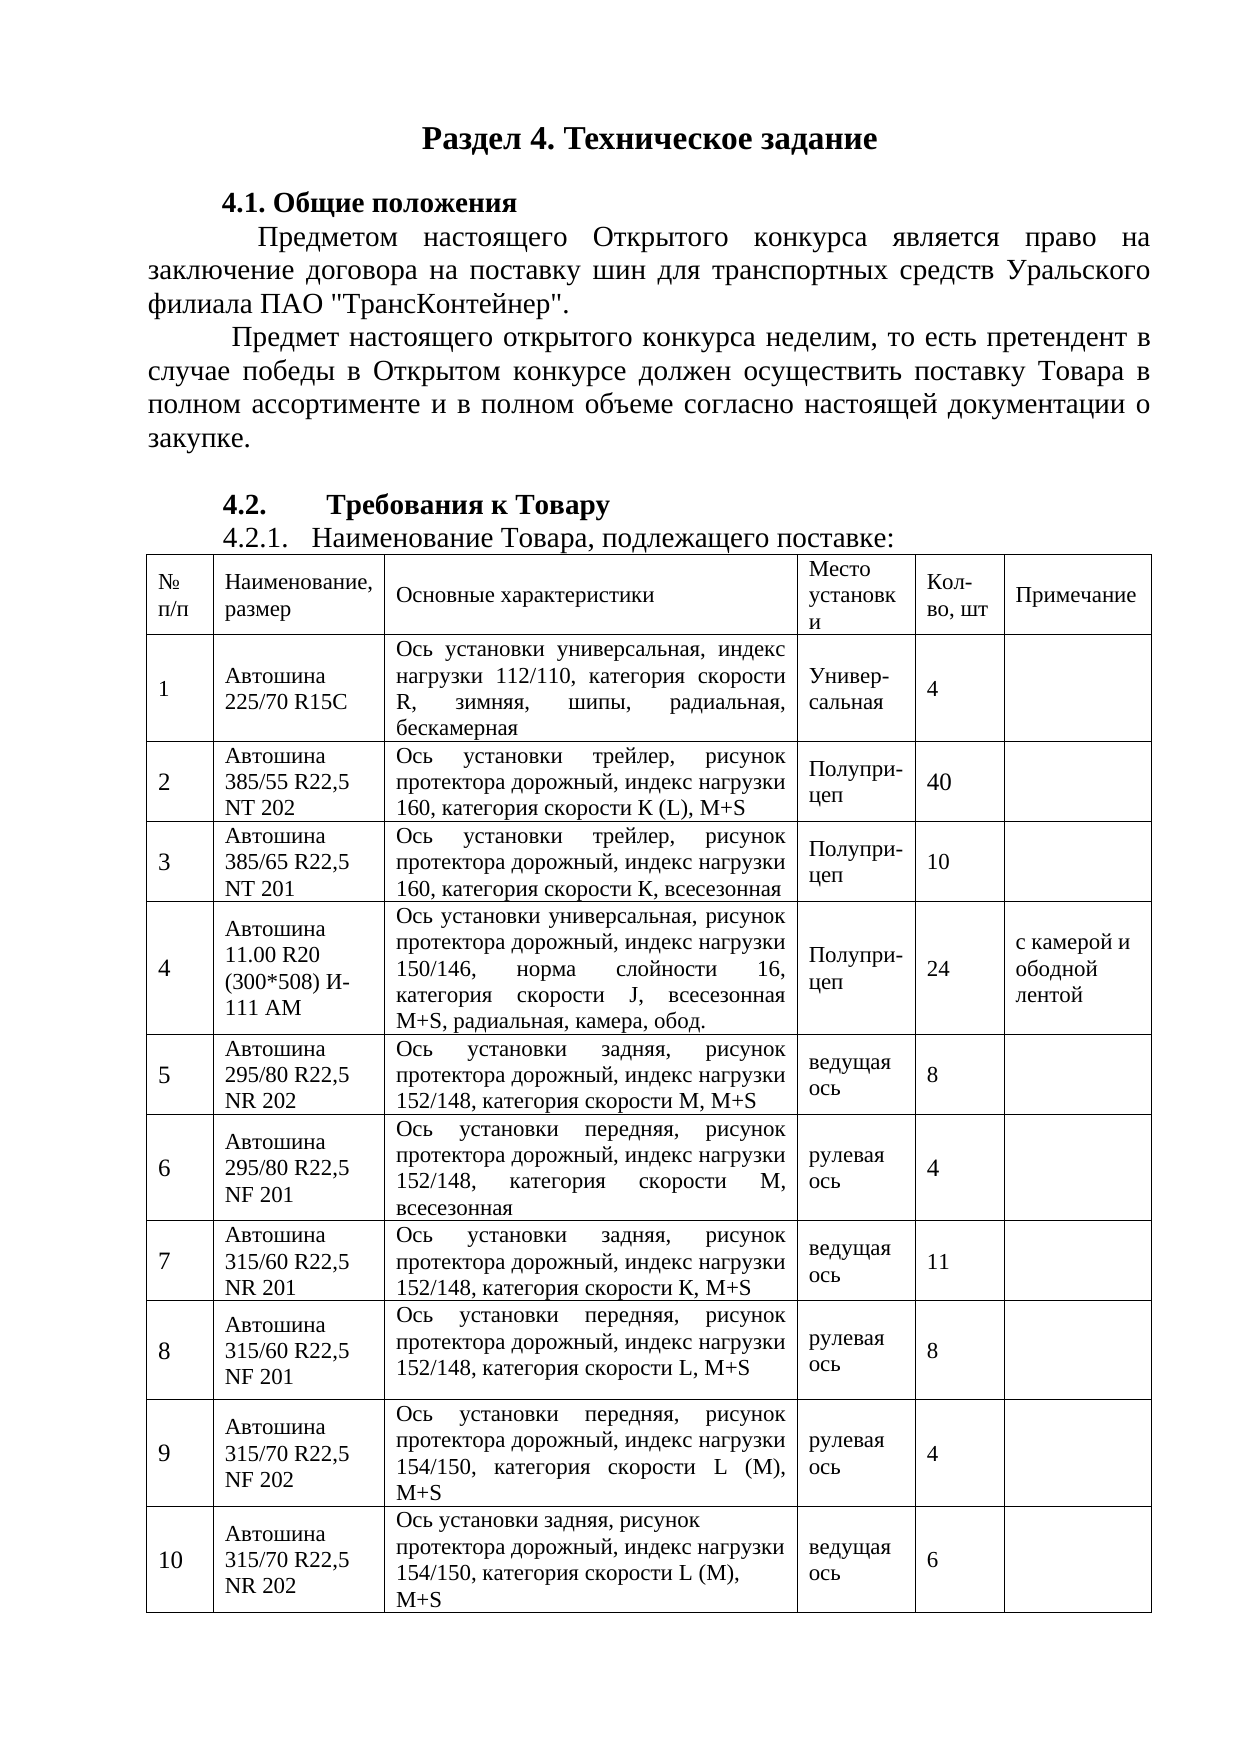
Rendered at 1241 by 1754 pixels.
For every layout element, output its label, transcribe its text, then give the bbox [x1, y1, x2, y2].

table_cell [1005, 822, 1151, 901]
table_cell рулевая ось [798, 1400, 915, 1506]
table_cell [1005, 1400, 1151, 1506]
table_cell 6 [147, 1115, 213, 1220]
table_cell 1 [147, 635, 213, 741]
table_cell Полупри-цеп [798, 742, 915, 821]
table_cell рулевая ось [798, 1115, 915, 1220]
table_cell Ось установки задняя, рисунок протектора дорожный, индекс нагрузки 152/148, категория скорости M, M+S [385, 1035, 797, 1114]
text Предмет настоящего открытого конкурса неделим, то есть претендент в случае победы в Открытом конкурсе должен осуществить поставку Товара в полном ассортименте и в полном объеме согласно настоящей документации о закупке. [148, 319, 1152, 453]
table_cell [1005, 1507, 1151, 1612]
list Требования к Товару [148, 487, 1152, 521]
table_header Наименование, размер [214, 555, 384, 634]
table_cell Автошина 11.00 R20 (300*508) И-111 АМ [214, 902, 384, 1034]
table_cell [1005, 1115, 1151, 1220]
table_cell 4 [916, 1400, 1004, 1506]
table_cell 4 [147, 902, 213, 1034]
table_cell Полупри-цеп [798, 902, 915, 1034]
table_cell Ось установки задняя, рисунок протектора дорожный, индекс нагрузки 152/148, категория скорости К, M+S [385, 1221, 797, 1300]
table_header Место установки [798, 555, 915, 634]
table_cell 5 [147, 1035, 213, 1114]
table_cell 4 [916, 635, 1004, 741]
table_cell Универ-сальная [798, 635, 915, 741]
table_cell 10 [916, 822, 1004, 901]
table_cell Автошина 315/70 R22,5 NR 202 [214, 1507, 384, 1612]
table_cell ведущая ось [798, 1507, 915, 1612]
text 4.1. Общие положения [148, 185, 1152, 219]
table_cell 11 [916, 1221, 1004, 1300]
subtitle Раздел 4. Техническое задание [148, 118, 1152, 156]
table_cell [1005, 1221, 1151, 1300]
table_cell 40 [916, 742, 1004, 821]
table_cell с камерой и ободной лентой [1005, 902, 1151, 1034]
table_cell 24 [916, 902, 1004, 1034]
list Наименование Товара, подлежащего поставке: [148, 521, 1152, 554]
table_cell 2 [147, 742, 213, 821]
table_cell Автошина 315/60 R22,5 NR 201 [214, 1221, 384, 1300]
table_cell Ось установки универсальная, индекс нагрузки 112/110, категория скорости R, зимняя, шипы, радиальная, бескамерная [385, 635, 797, 741]
table_cell Автошина 315/70 R22,5 NF 202 [214, 1400, 384, 1506]
table_cell 4 [916, 1115, 1004, 1220]
table_cell Автошина 295/80 R22,5 NF 201 [214, 1115, 384, 1220]
table_cell Ось установки трейлер, рисунок протектора дорожный, индекс нагрузки 160, категория скорости К, всесезонная [385, 822, 797, 901]
table_cell Автошина 225/70 R15С [214, 635, 384, 741]
table_header Основные характеристики [385, 555, 797, 634]
table_cell 8 [147, 1301, 213, 1399]
table_cell [1005, 635, 1151, 741]
table_cell [1005, 1035, 1151, 1114]
table_cell Автошина 385/65 R22,5 NT 201 [214, 822, 384, 901]
table_cell Полупри-цеп [798, 822, 915, 901]
table_cell 10 [147, 1507, 213, 1612]
table_cell 7 [147, 1221, 213, 1300]
table_cell Автошина 295/80 R22,5 NR 202 [214, 1035, 384, 1114]
table_cell ведущая ось [798, 1035, 915, 1114]
table_header № п/п [147, 555, 213, 634]
table_header Примечание [1005, 555, 1151, 634]
text Предметом настоящего Открытого конкурса является право на заключение договора на поставку шин для транспортных средств Уральского филиала ПАО "ТрансКонтейнер". [148, 219, 1152, 319]
table_cell Ось установки задняя, рисунок протектора дорожный, индекс нагрузки 154/150, категория скорости L (M), M+S [385, 1507, 797, 1612]
table_cell 8 [916, 1301, 1004, 1399]
table_cell [1005, 742, 1151, 821]
table_cell 6 [916, 1507, 1004, 1612]
table_cell Ось установки передняя, рисунок протектора дорожный, индекс нагрузки 154/150, категория скорости L (M), M+S [385, 1400, 797, 1506]
table_cell 9 [147, 1400, 213, 1506]
table_cell [1005, 1301, 1151, 1399]
table_cell Ось установки передняя, рисунок протектора дорожный, индекс нагрузки 152/148, категория скорости M, всесезонная [385, 1115, 797, 1220]
table_cell рулевая ось [798, 1301, 915, 1399]
table_cell 3 [147, 822, 213, 901]
table_cell 8 [916, 1035, 1004, 1114]
table_cell Ось установки трейлер, рисунок протектора дорожный, индекс нагрузки 160, категория скорости К (L), M+S [385, 742, 797, 821]
table_cell ведущая ось [798, 1221, 915, 1300]
table_cell Ось установки универсальная, рисунок протектора дорожный, индекс нагрузки 150/146, норма слойности 16, категория скорости J, всесезонная M+S, радиальная, камера, обод. [385, 902, 797, 1034]
table_cell Автошина 315/60 R22,5 NF 201 [214, 1301, 384, 1399]
table_cell Ось установки передняя, рисунок протектора дорожный, индекс нагрузки 152/148, категория скорости L, M+S [385, 1301, 797, 1399]
table_header Кол-во, шт [916, 555, 1004, 634]
table_cell Автошина 385/55 R22,5 NT 202 [214, 742, 384, 821]
